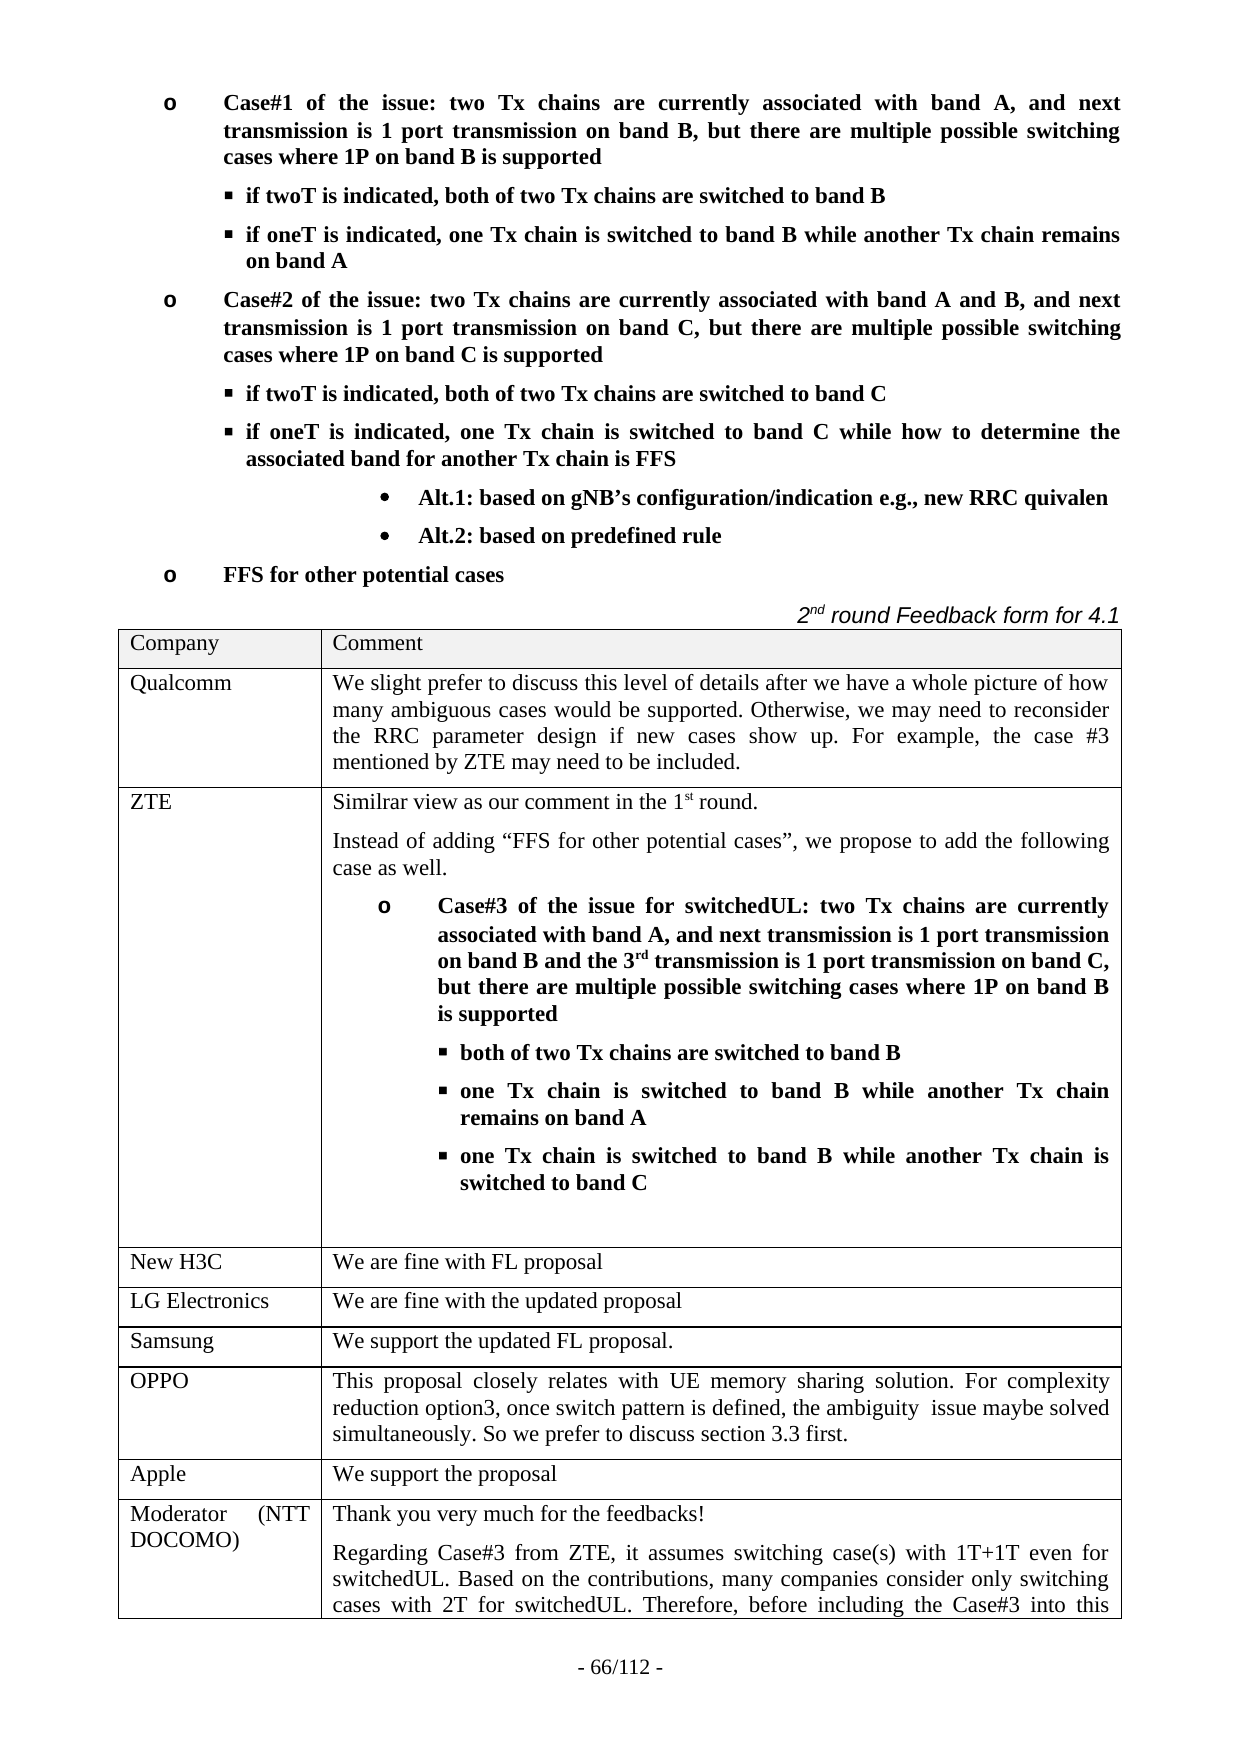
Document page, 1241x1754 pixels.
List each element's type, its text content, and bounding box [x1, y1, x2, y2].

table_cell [322, 1500, 1121, 1618]
list if oneT is indicated, one Tx chain is switched to band C while how to determine the associated band for another Tx chain is FFS [223, 418, 1122, 471]
table_cell We are fine with FL proposal [322, 1248, 1121, 1287]
table_header Comment [322, 630, 1121, 668]
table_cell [119, 1500, 321, 1618]
table_cell Apple [119, 1460, 321, 1499]
list if twoT is indicated, both of two Tx chains are switched to band B [223, 182, 1122, 208]
table_cell Samsung [119, 1328, 321, 1366]
table_cell We support the updated FL proposal. [322, 1328, 1121, 1366]
table_cell OPPO [119, 1368, 321, 1459]
table_cell New H3C [119, 1248, 321, 1287]
table_cell We support the proposal [322, 1460, 1121, 1499]
list Alt.1: based on gNB’s configuration/indication e.g., new RRC quivalen [381, 484, 1122, 510]
list if twoT is indicated, both of two Tx chains are switched to band C [223, 379, 1122, 406]
list Case#1 of the issue: two Tx chains are currently associated with band A, and next transmission is 1 port transmission on band B, but there are multiple possible switching cases where 1P on band B is supported [163, 89, 1122, 169]
table_cell Qualcomm [119, 669, 321, 787]
table_cell Similrar view as our comment in the 1st round. Instead of adding “FFS for other potential cases”, we propose to add the following case as well. Case#3 of the issue for switchedUL: two Tx chains are currently associated with band A, and next transmission is 1 port transmission on band B and the 3rd transmission is 1 port transmission on band C, but there are multiple possible switching cases where 1P on band B is supported both of two Tx chains are switched to band B one Tx chain is switched to band B while another Tx chain remains on band A one Tx chain is switched to band B while another Tx chain is switched to band C [322, 788, 1121, 1247]
subtitle 2nd round Feedback form for 4.1 [118, 602, 1122, 628]
list if oneT is indicated, one Tx chain is switched to band B while another Tx chain remains on band A [223, 221, 1122, 274]
list Alt.2: based on predefined rule [381, 522, 1122, 549]
table_header Company [119, 630, 321, 668]
table_cell ZTE [119, 788, 321, 1247]
list FFS for other potential cases [163, 561, 1122, 589]
list Case#2 of the issue: two Tx chains are currently associated with band A and B, and next transmission is 1 port transmission on band C, but there are multiple possible switching cases where 1P on band C is supported [163, 286, 1122, 367]
table_cell We are fine with the updated proposal [322, 1288, 1121, 1326]
table_cell This proposal closely relates with UE memory sharing solution. For complexity reduction option3, once switch pattern is defined, the ambiguity issue maybe solved simultaneously. So we prefer to discuss section 3.3 first. [322, 1368, 1121, 1459]
table_cell LG Electronics [119, 1288, 321, 1326]
table_cell We slight prefer to discuss this level of details after we have a whole picture of how many ambiguous cases would be supported. Otherwise, we may need to reconsider the RRC parameter design if new cases show up. For example, the case #3 mentioned by ZTE may need to be included. [322, 669, 1121, 787]
